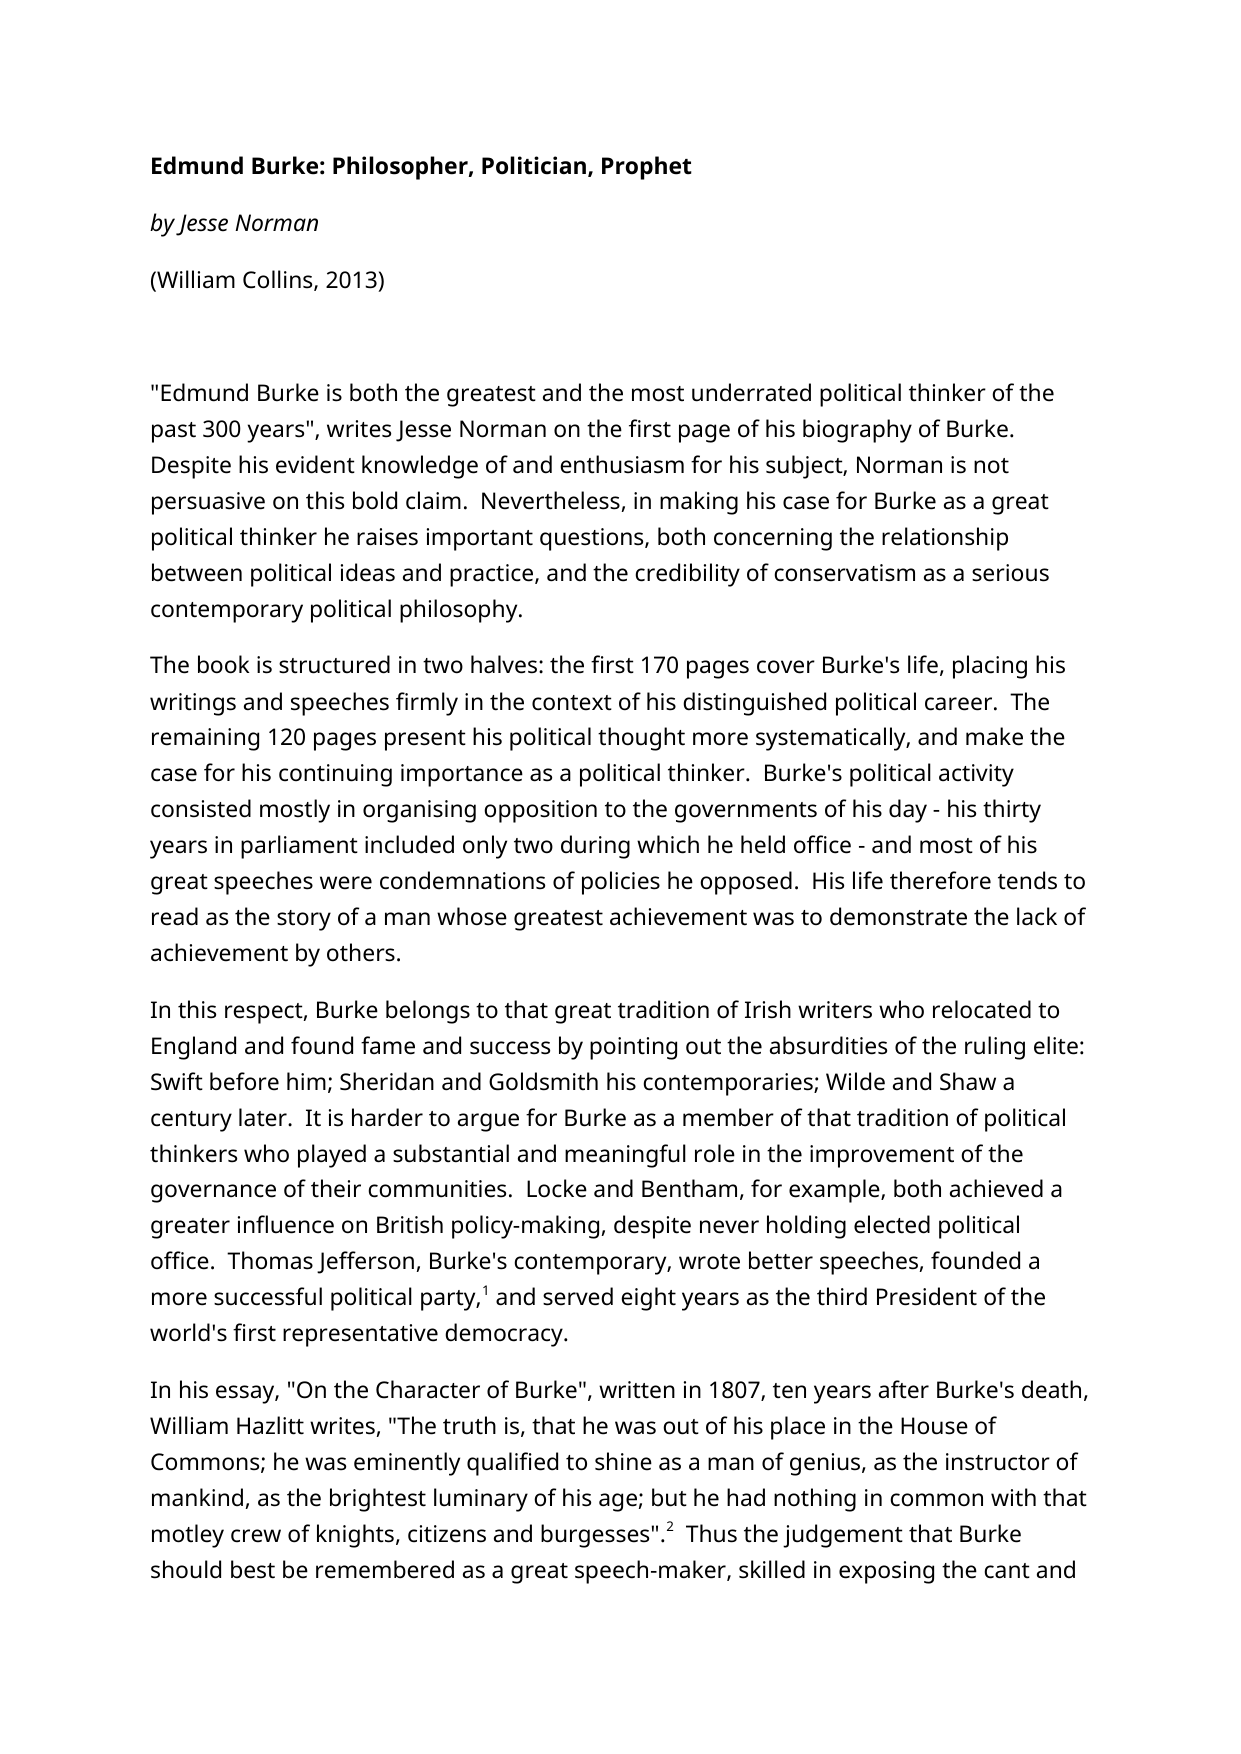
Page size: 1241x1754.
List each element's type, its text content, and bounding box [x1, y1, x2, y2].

text The book is structured in two halves: the first 170 pages cover Burke's life, placing his writings and speeches firmly in the context of his distinguished political career. The remaining 120 pages present his political thought more systematically, and make the case for his continuing importance as a political thinker. Burke's political activity consisted mostly in organising opposition to the governments of his day - his thirty years in parliament included only two during which he held office - and most of his great speeches were condemnations of policies he opposed. His life therefore tends to read as the story of a man whose greatest achievement was to demonstrate the lack of achievement by others. [150, 649, 1090, 968]
text by Jesse Norman [150, 207, 1090, 238]
text (William Collins, 2013) [150, 263, 1090, 295]
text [150, 1374, 1090, 1585]
text Edmund Burke: Philosopher, Politician, Prophet [150, 150, 1090, 181]
text In this respect, Burke belongs to that great tradition of Irish writers who relocated to England and found fame and success by pointing out the absurdities of the ruling elite: Swift before him; Sheridan and Goldsmith his contemporaries; Wilde and Shaw a century later. It is harder to argue for Burke as a member of that tradition of political thinkers who played a substantial and meaningful role in the improvement of the governance of their communities. Locke and Bentham, for example, both achieved a greater influence on British policy-making, despite never holding elected political office. Thomas Jefferson, Burke's contemporary, wrote better speeches, founded a more successful political party, and served eight years as the third President of the world's first representative democracy. [150, 994, 1090, 1348]
text "Edmund Burke is both the greatest and the most underrated political thinker of the past 300 years", writes Jesse Norman on the first page of his biography of Burke. Despite his evident knowledge of and enthusiasm for his subject, Norman is not persuasive on this bold claim. Nevertheless, in making his case for Burke as a great political thinker he raises important questions, both concerning the relationship between political ideas and practice, and the credibility of conservatism as a serious contemporary political philosophy. [150, 377, 1090, 624]
